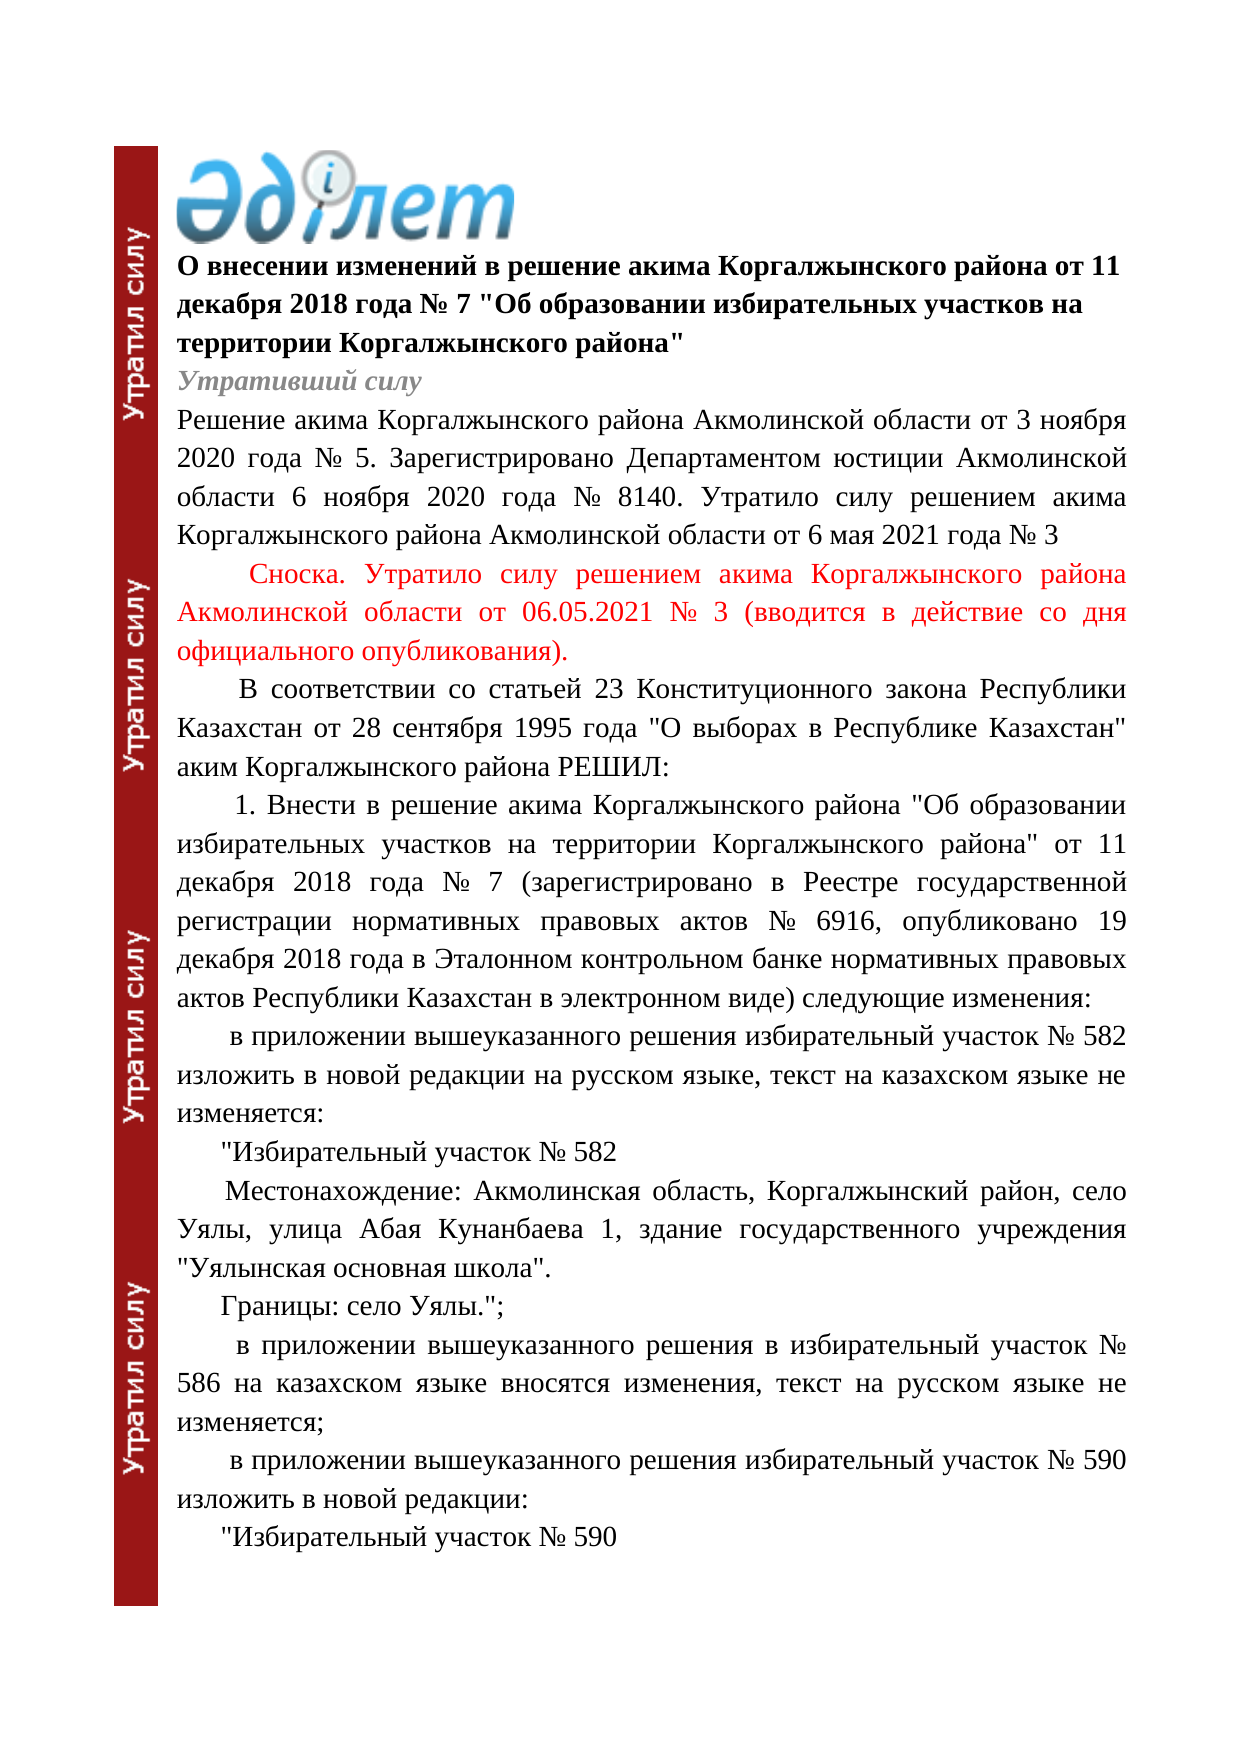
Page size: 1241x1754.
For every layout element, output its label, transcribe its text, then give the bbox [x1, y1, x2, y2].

picture [114, 358, 158, 363]
text О внесении изменений в решение акима Коргалжынского района от 11 декабря 2018 года № 7 "Об образовании избирательных участков на территории Коргалжынского района" [112, 248, 1128, 358]
picture [114, 1322, 158, 1327]
picture [114, 146, 158, 248]
text в приложении вышеуказанного решения избирательный участок № 582 изложить в новой редакции на русском языке, текст на казахском языке не изменяется: [112, 1018, 1128, 1129]
text Местонахождение: Акмолинская область, Коргалжынский район, село Уялы, улица Абая Кунанбаева 1, здание государственного учреждения "Уялынская основная школа". [112, 1173, 1128, 1283]
picture [114, 1283, 158, 1288]
text Сноска. Утратило силу решением акима Коргалжынского района Акмолинской области от 06.05.2021 № 3 (вводится в действие со дня официального опубликования). [112, 556, 1128, 667]
picture [176, 150, 515, 244]
picture [114, 551, 158, 556]
picture [114, 782, 158, 787]
picture [114, 1437, 158, 1442]
text В соответствии со статьей 23 Конституционного закона Республики Казахстан от 28 сентября 1995 года "О выборах в Республике Казахстан" аким Коргалжынского района РЕШИЛ: [112, 672, 1128, 782]
picture [114, 1129, 158, 1134]
text в приложении вышеуказанного решения в избирательный участок № 586 на казахском языке вносятся изменения, текст на русском языке не изменяется; [112, 1327, 1128, 1437]
picture [114, 1514, 158, 1519]
text "Избирательный участок № 582 [112, 1134, 1128, 1168]
picture [114, 397, 158, 402]
text Решение акима Коргалжынского района Акмолинской области от 3 ноября 2020 года № 5. Зарегистрировано Департаментом юстиции Акмолинской области 6 ноября 2020 года № 8140. Утратило силу решением акима Коргалжынского района Акмолинской области от 6 мая 2021 года № 3 [112, 402, 1128, 551]
text 1. Внести в решение акима Коргалжынского района "Об образовании избирательных участков на территории Коргалжынского района" от 11 декабря 2018 года № 7 (зарегистрировано в Реестре государственной регистрации нормативных правовых актов № 6916, опубликовано 19 декабря 2018 года в Эталонном контрольном банке нормативных правовых актов Республики Казахстан в электронном виде) следующие изменения: [112, 787, 1128, 1013]
picture [114, 1013, 158, 1018]
text Границы: село Уялы."; [112, 1288, 1128, 1322]
text Утративший силу [112, 363, 1128, 397]
picture [114, 667, 158, 672]
picture [114, 1168, 158, 1173]
text в приложении вышеуказанного решения избирательный участок № 590 изложить в новой редакции: [112, 1442, 1128, 1514]
text "Избирательный участок № 590 [112, 1519, 1128, 1553]
picture [114, 1553, 158, 1606]
